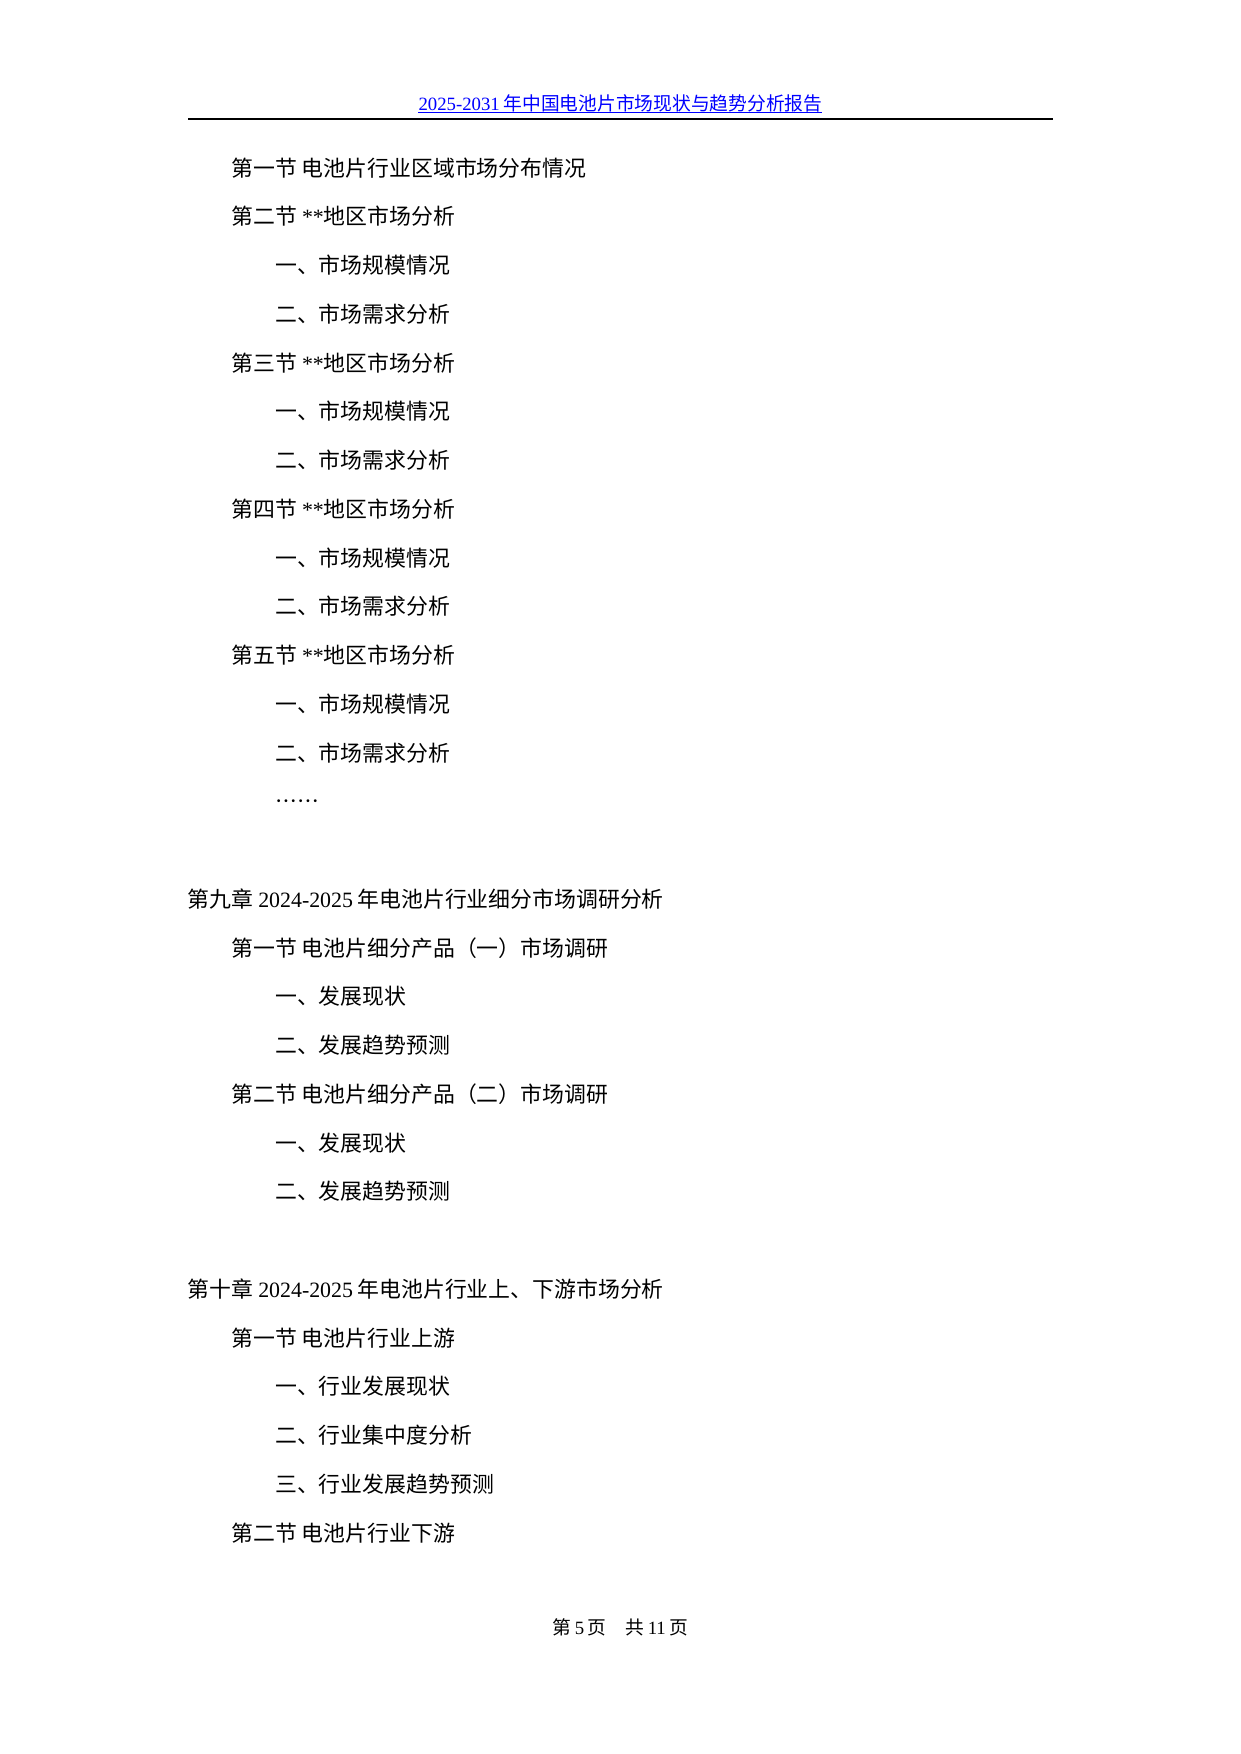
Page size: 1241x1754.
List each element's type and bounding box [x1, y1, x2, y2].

text [187, 150, 1053, 1548]
